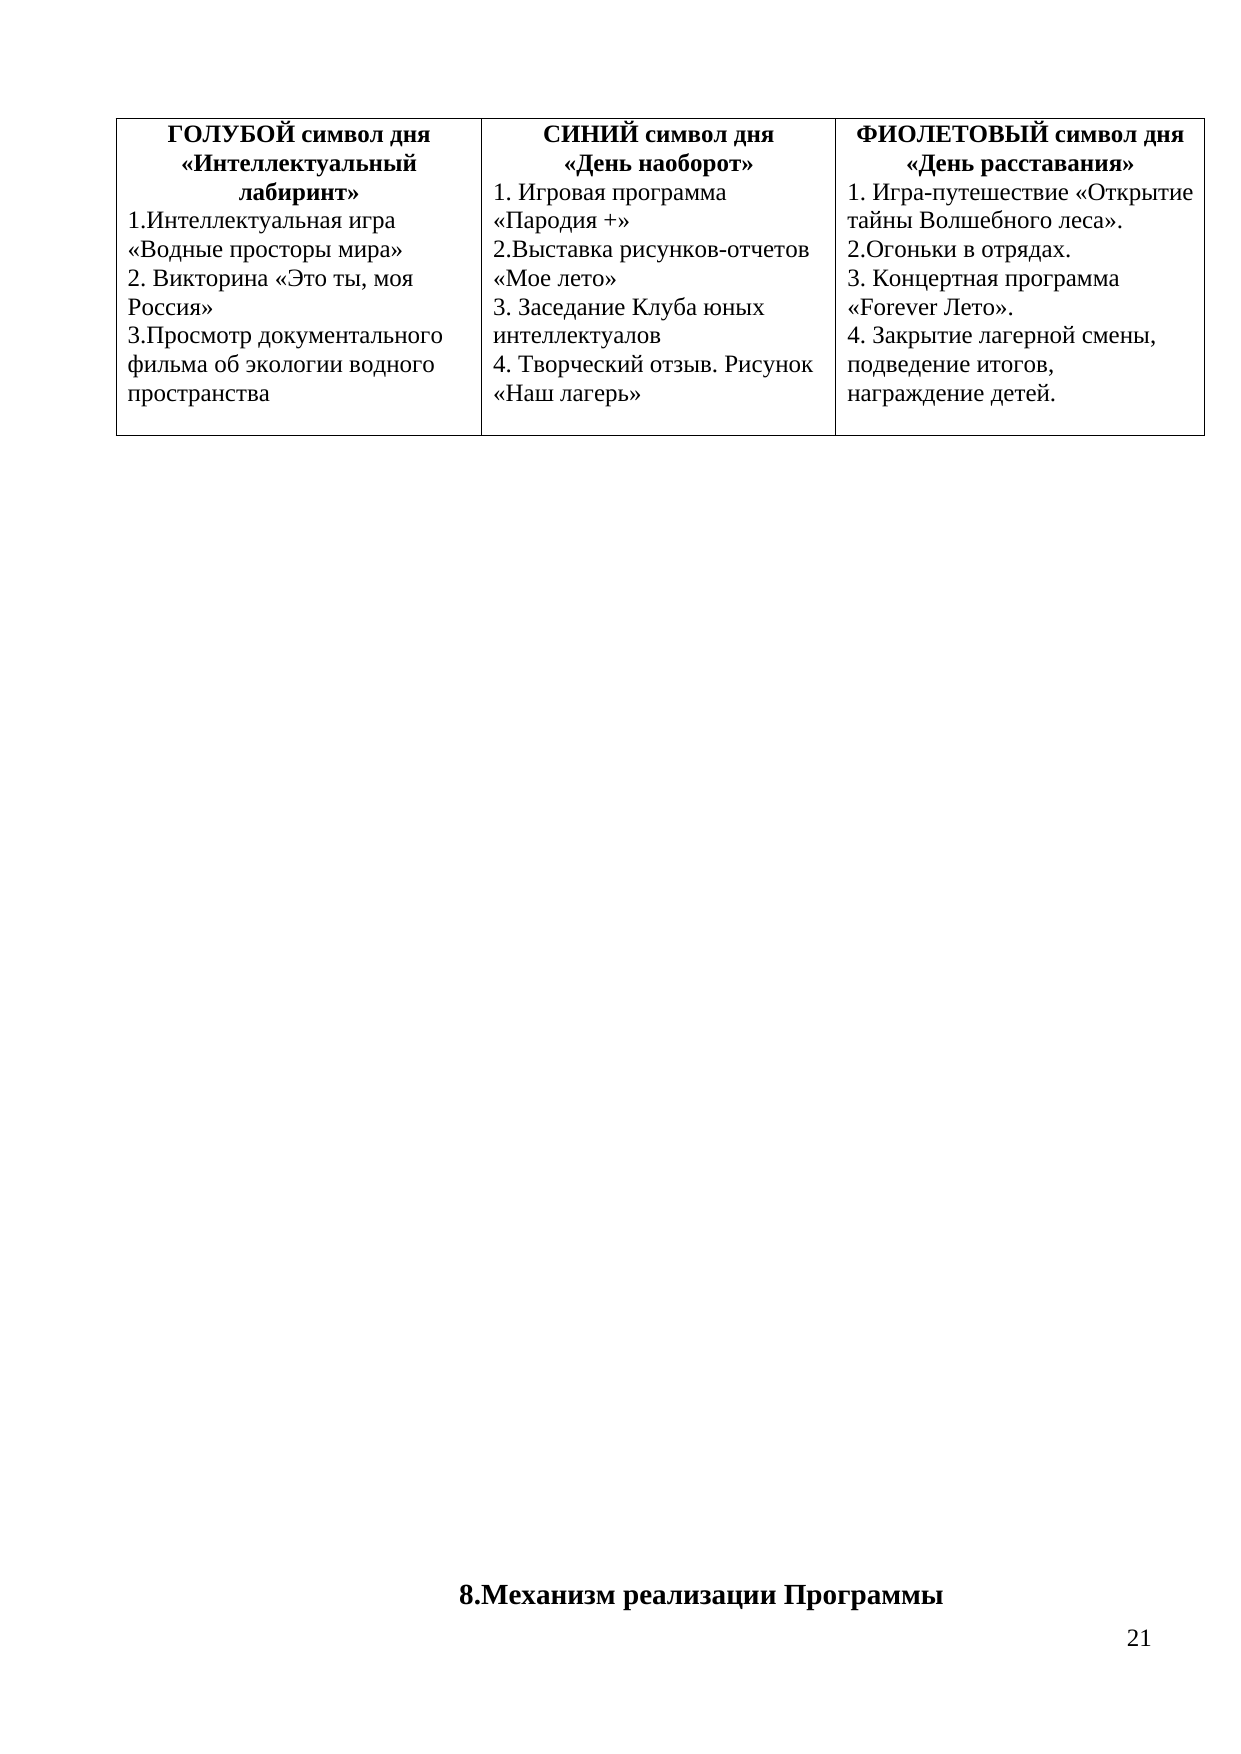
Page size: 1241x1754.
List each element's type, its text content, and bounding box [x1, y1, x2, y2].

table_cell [117, 119, 481, 435]
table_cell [836, 119, 1204, 435]
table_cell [482, 119, 835, 435]
text 8.Механизм реализации Программы [177, 1577, 1152, 1610]
